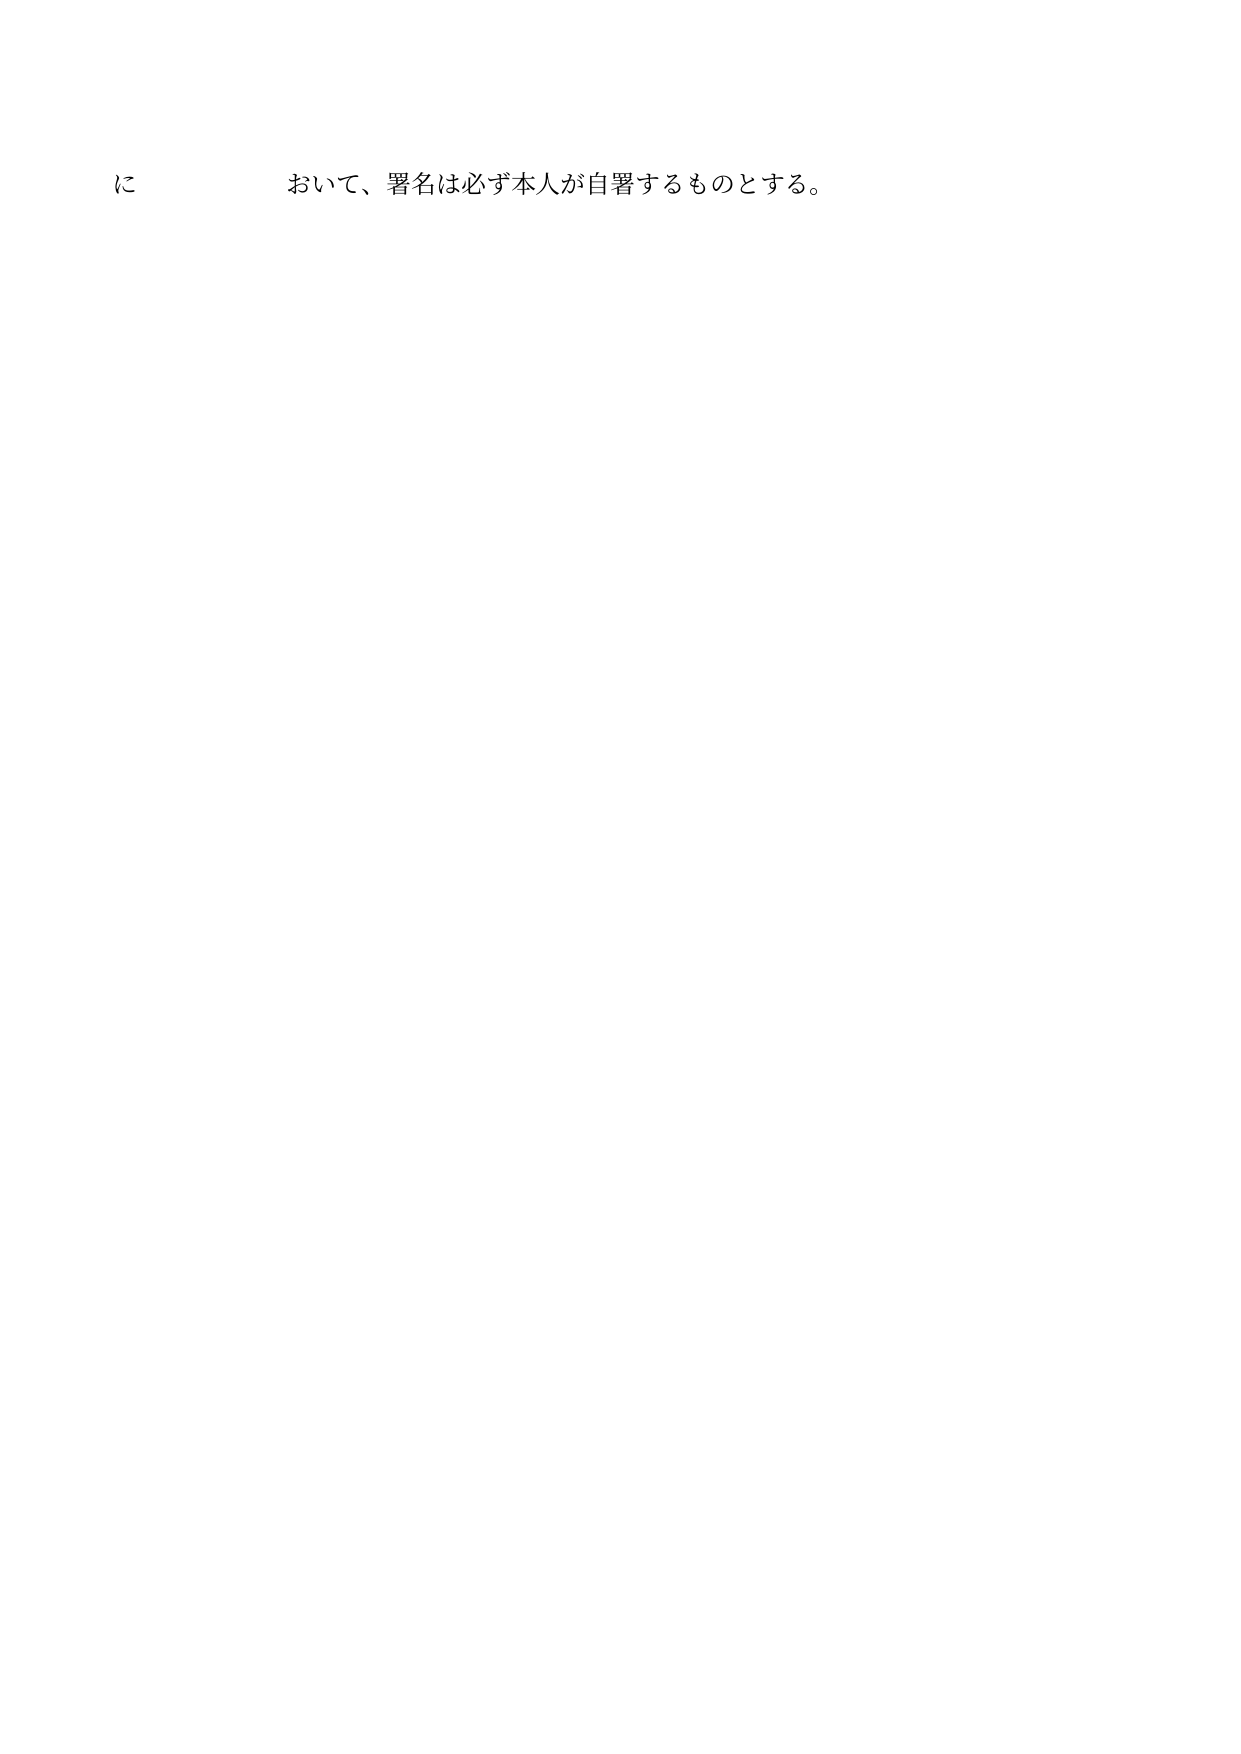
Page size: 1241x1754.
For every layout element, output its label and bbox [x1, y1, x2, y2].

text [112, 164, 1128, 202]
